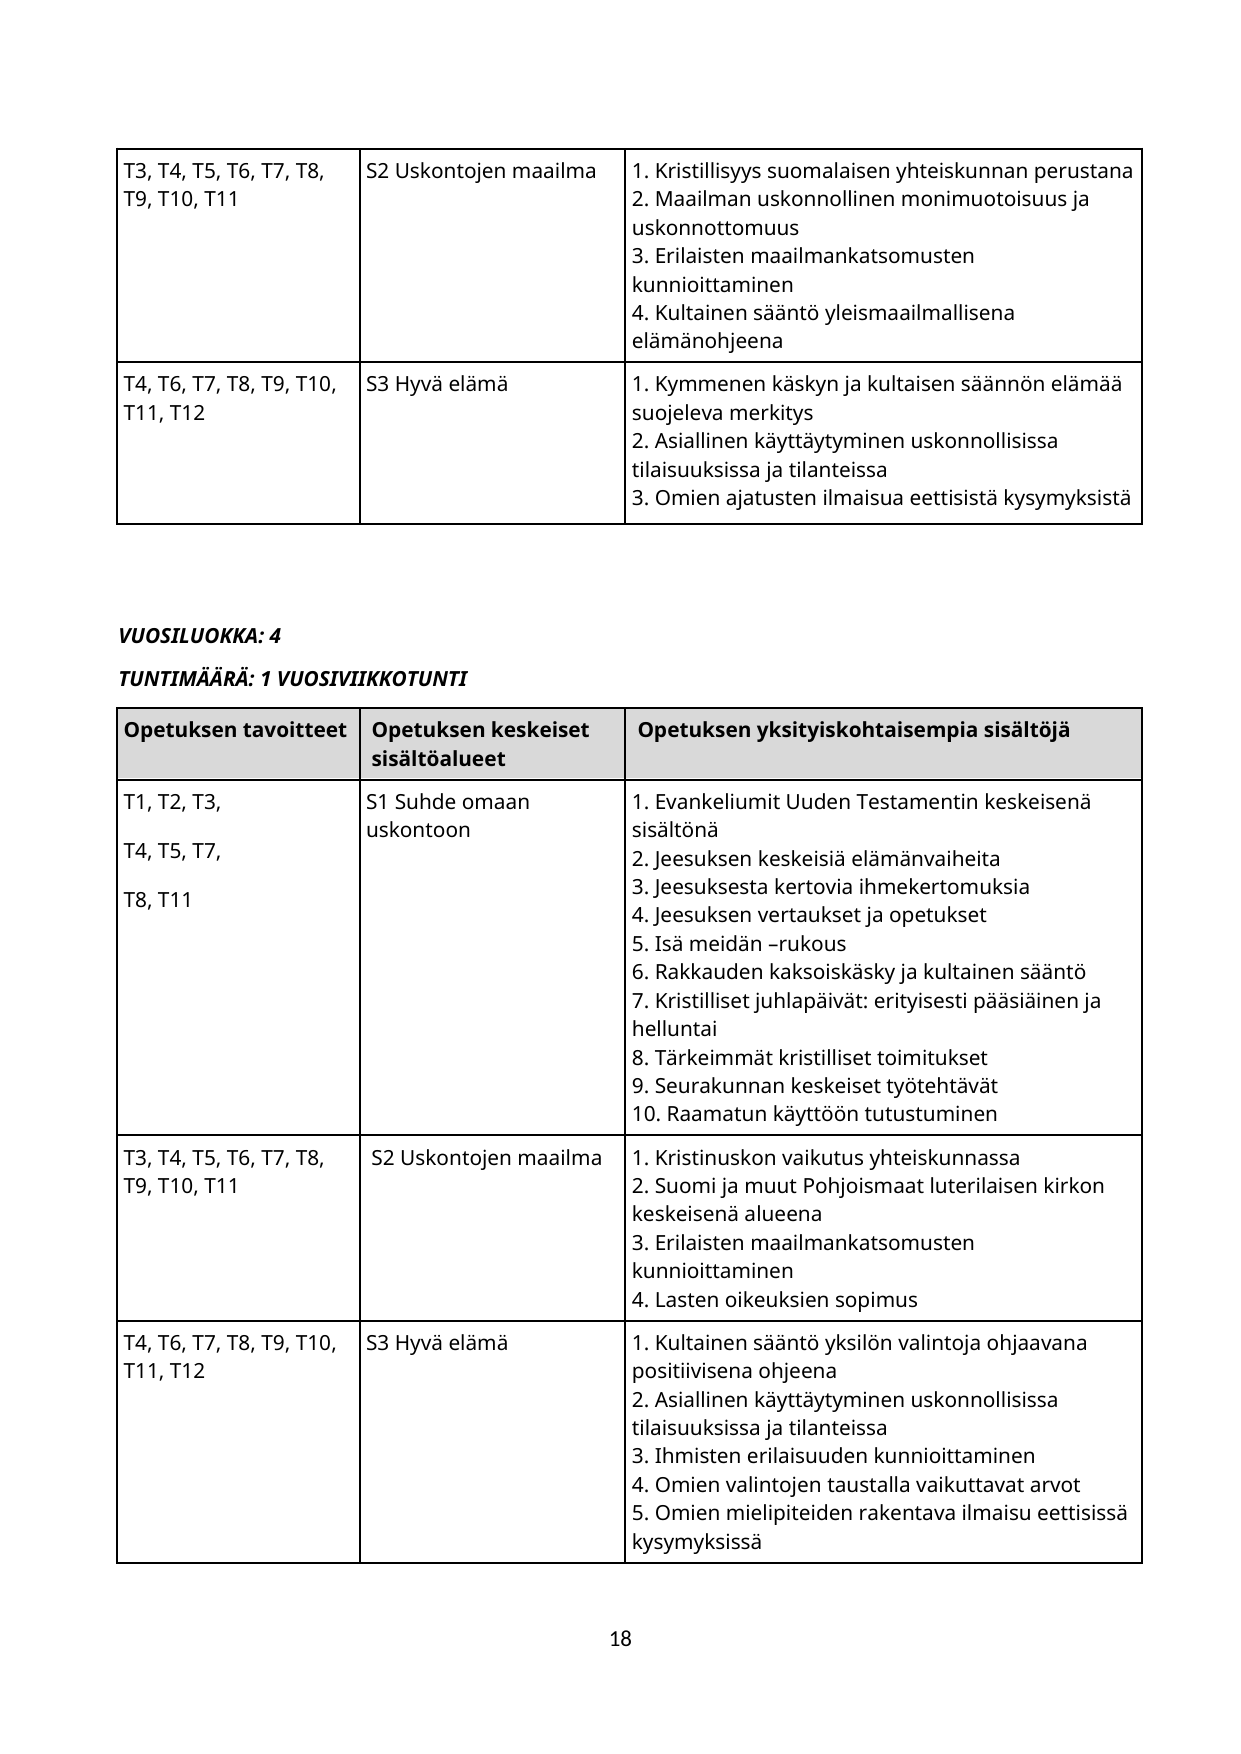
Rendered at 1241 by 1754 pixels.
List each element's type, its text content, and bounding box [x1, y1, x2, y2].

table_cell T4, T6, T7, T8, T9, T10, T11, T12 [118, 363, 359, 522]
table_header Opetuksen yksityiskohtaisempia sisältöjä [626, 709, 1141, 778]
table_cell 1. Kultainen sääntö yksilön valintoja ohjaavana positiivisena ohjeena 2. Asiallinen käyttäytyminen uskonnollisissa tilaisuuksissa ja tilanteissa 3. Ihmisten erilaisuuden kunnioittaminen 4. Omien valintojen taustalla vaikuttavat arvot 5. Omien mielipiteiden rakentava ilmaisu eettisissä kysymyksissä [626, 1322, 1141, 1562]
table_cell 1. Kristinuskon vaikutus yhteiskunnassa 2. Suomi ja muut Pohjoismaat luterilaisen kirkon keskeisenä alueena 3. Erilaisten maailmankatsomusten kunnioittaminen 4. Lasten oikeuksien sopimus [626, 1136, 1141, 1319]
table_cell 1. Kymmenen käskyn ja kultaisen säännön elämää suojeleva merkitys 2. Asiallinen käyttäytyminen uskonnollisissa tilaisuuksissa ja tilanteissa 3. Omien ajatusten ilmaisua eettisistä kysymyksistä [626, 363, 1141, 522]
table_cell 1. Evankeliumit Uuden Testamentin keskeisenä sisältönä 2. Jeesuksen keskeisiä elämänvaiheita 3. Jeesuksesta kertovia ihmekertomuksia 4. Jeesuksen vertaukset ja opetukset 5. Isä meidän –rukous 6. Rakkauden kaksoiskäsky ja kultainen sääntö 7. Kristilliset juhlapäivät: erityisesti pääsiäinen ja helluntai 8. Tärkeimmät kristilliset toimitukset 9. Seurakunnan keskeiset työtehtävät 10. Raamatun käyttöön tutustuminen [626, 781, 1141, 1134]
text TUNTIMÄÄRÄ: 1 VUOSIVIIKKOTUNTI [118, 664, 1122, 692]
table_cell T1, T2, T3, T4, T5, T7, T8, T11 [118, 781, 359, 1134]
table_cell S3 Hyvä elämä [361, 363, 624, 522]
table_cell T4, T6, T7, T8, T9, T10, T11, T12 [118, 1322, 359, 1562]
table_cell 1. Kristillisyys suomalaisen yhteiskunnan perustana 2. Maailman uskonnollinen monimuotoisuus ja uskonnottomuus 3. Erilaisten maailmankatsomusten kunnioittaminen 4. Kultainen sääntö yleismaailmallisena elämänohjeena [626, 150, 1141, 361]
table_cell T3, T4, T5, T6, T7, T8, T9, T10, T11 [118, 1136, 359, 1319]
table_cell T3, T4, T5, T6, T7, T8, T9, T10, T11 [118, 150, 359, 361]
table_cell S1 Suhde omaan uskontoon [361, 781, 624, 1134]
table_cell S3 Hyvä elämä [361, 1322, 624, 1562]
text VUOSILUOKKA: 4 [118, 621, 1122, 649]
table_header Opetuksen tavoitteet [118, 709, 359, 778]
table_cell S2 Uskontojen maailma [361, 1136, 624, 1319]
table_header Opetuksen keskeiset sisältöalueet [361, 709, 624, 778]
table_cell S2 Uskontojen maailma [361, 150, 624, 361]
